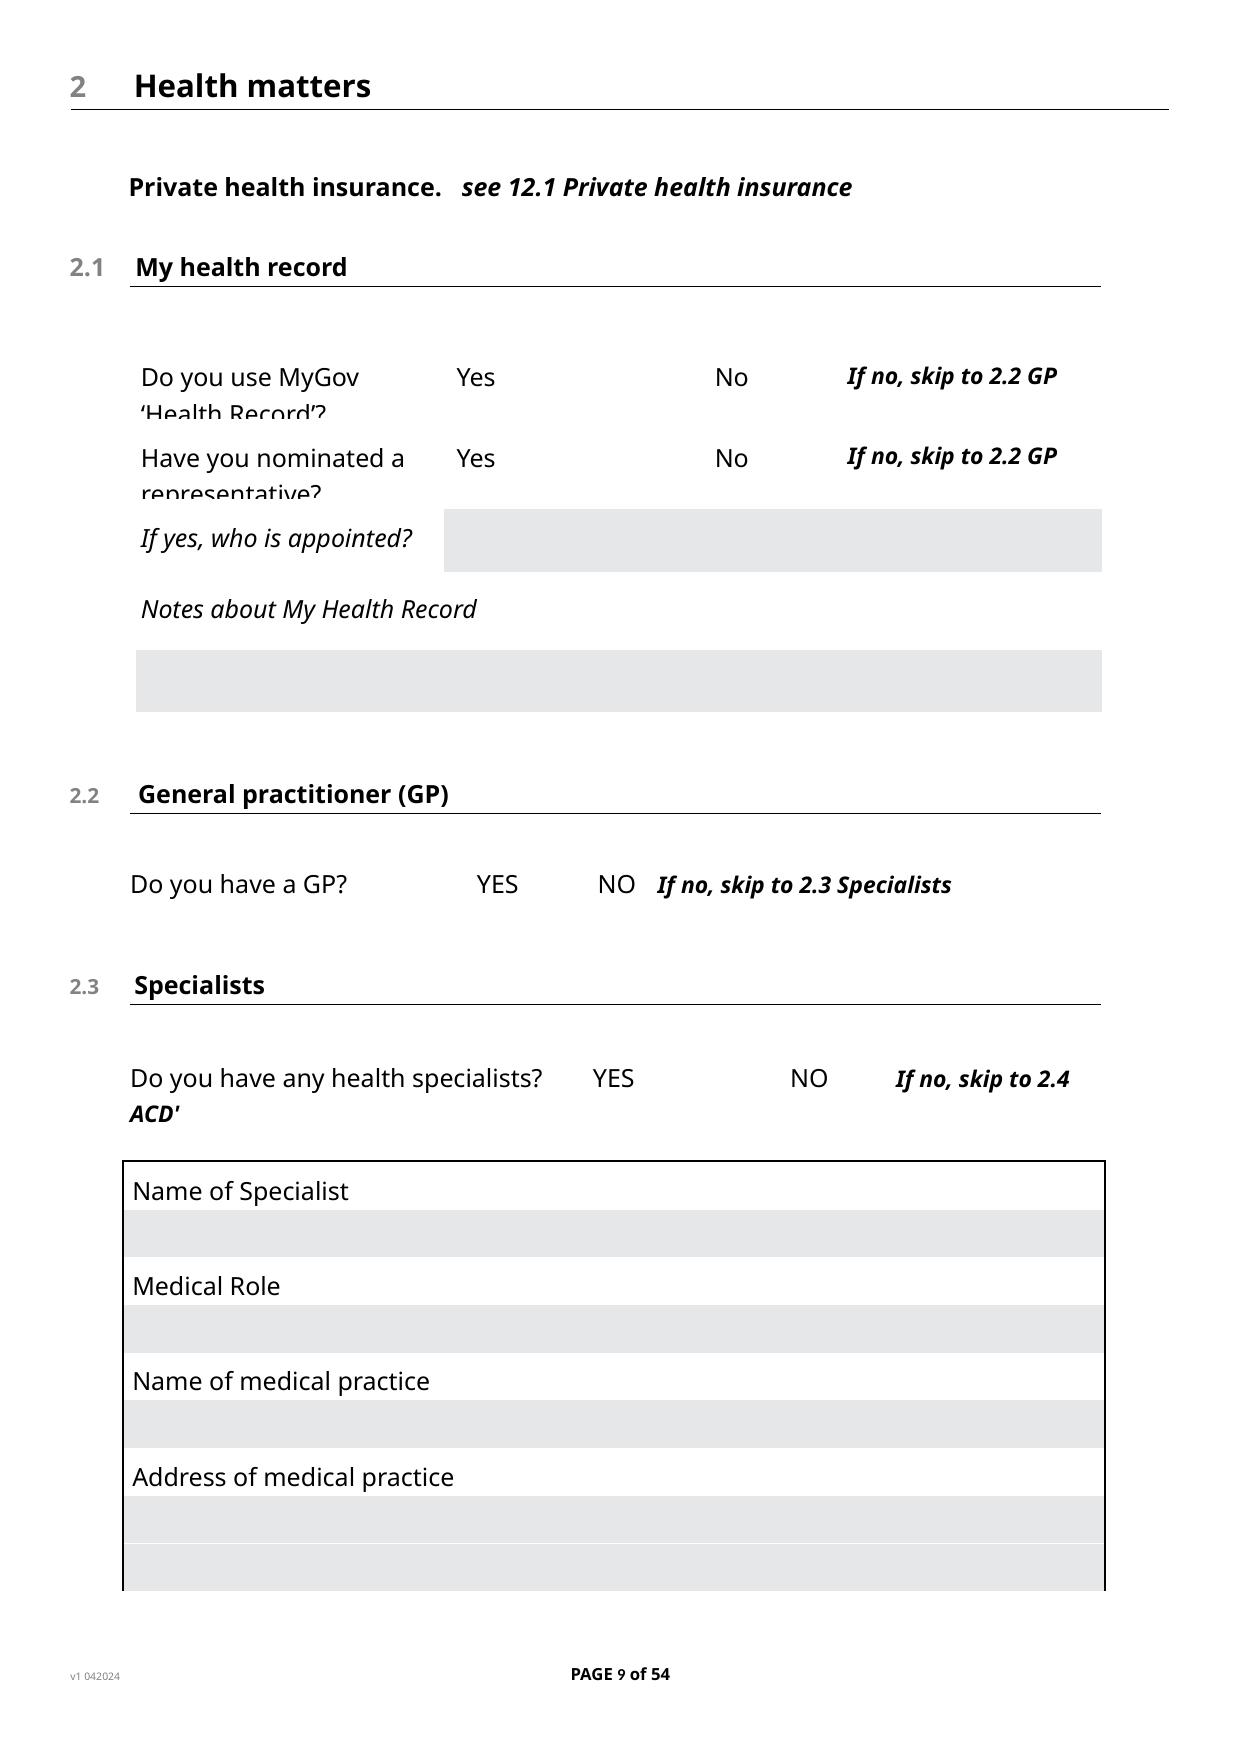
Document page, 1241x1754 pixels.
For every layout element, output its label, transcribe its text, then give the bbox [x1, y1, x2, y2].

table_header Do you use MyGov ‘Health Record’? [136, 349, 447, 421]
table_cell Notes about My Health Record [136, 580, 1102, 641]
subtitle 2.2 General practitioner (GP) [69, 776, 1098, 810]
table_cell Address of medical practice [124, 1448, 1104, 1496]
table_cell [124, 1305, 1104, 1353]
table_header If no, skip to 2.2 GP [843, 349, 1102, 421]
subtitle 2.3 Specialists [69, 968, 1098, 1002]
table_cell If yes, who is appointed? [136, 509, 436, 572]
table_cell Medical Role [124, 1257, 1104, 1305]
table_cell Name of medical practice [124, 1353, 1104, 1400]
table_cell [136, 650, 1102, 712]
table_cell [124, 1544, 1104, 1591]
text Private health insurance. see 12.1 Private health insurance [128, 170, 1098, 204]
subtitle 2.1 My health record [69, 250, 1098, 284]
text Do you have a GP? YES NO If no, skip to 2.3 Specialists [71, 867, 1098, 901]
table_cell No [710, 429, 835, 501]
table_header Yes [448, 349, 702, 421]
table_cell Yes [448, 429, 702, 501]
table_cell Have you nominated a representative? [136, 429, 447, 501]
table_cell [444, 509, 1102, 572]
table_cell If no, skip to 2.2 GP [843, 429, 1102, 501]
table_cell [124, 1496, 1104, 1543]
table_cell [124, 1210, 1104, 1257]
table_cell [124, 1400, 1104, 1448]
subtitle 2 Health matters [69, 64, 1098, 106]
table_header Name of Specialist [124, 1162, 1104, 1209]
text Do you have any health specialists? YES NO If no, skip to 2.4 ACD' [71, 1061, 1098, 1129]
table_header No [710, 349, 835, 421]
